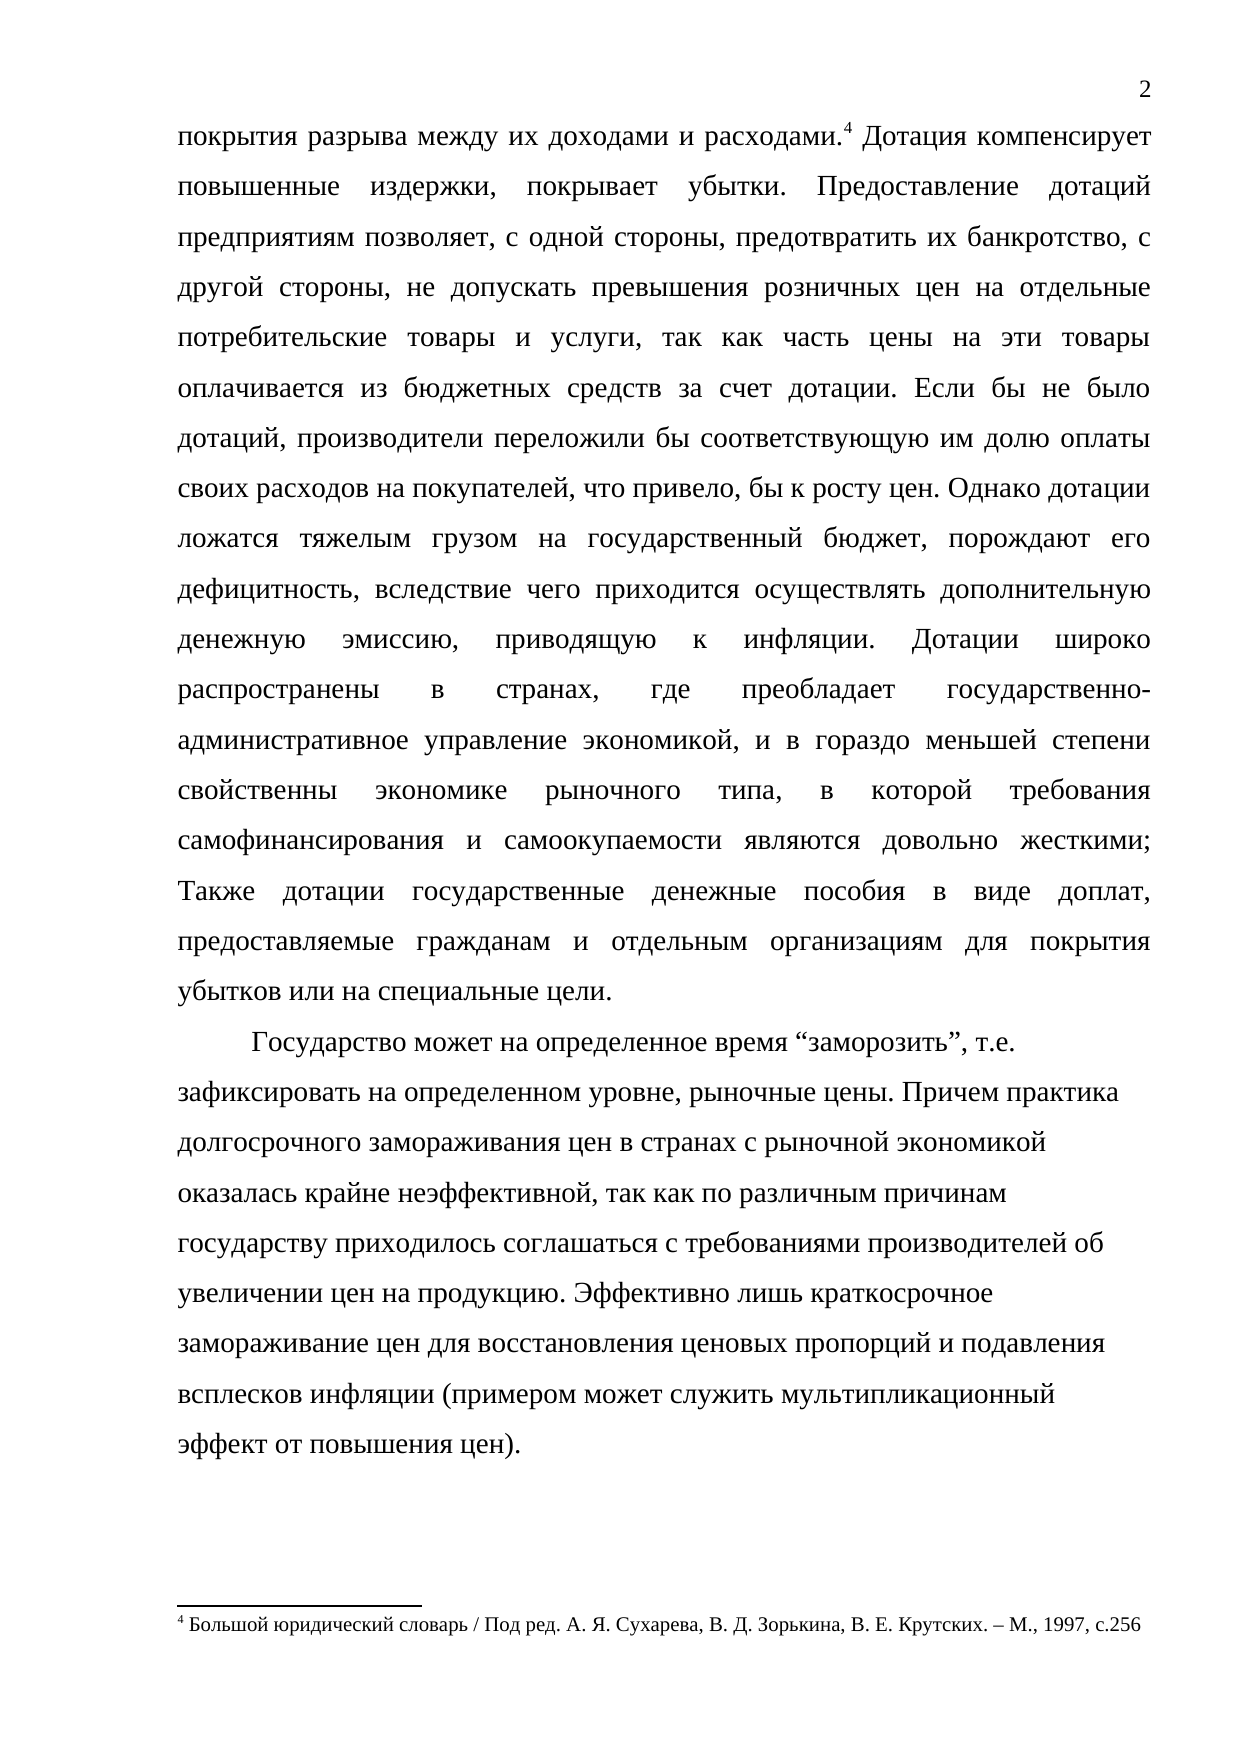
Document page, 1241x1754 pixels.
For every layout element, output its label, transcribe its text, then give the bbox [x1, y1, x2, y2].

text Государство может на определенное время “заморозить”, т.е. зафиксировать на определенном уровне, рыночные цены. Причем практика долгосрочного замораживания цен в странах с рыночной экономикой оказалась крайне неэффективной, так как по различным причинам государству приходилось соглашаться с требованиями производителей об увеличении цен на продукцию. Эффективно лишь краткосрочное замораживание цен для восстановления ценовых пропорций и подавления всплесков инфляции (примером может служить мультипликационный эффект от повышения цен). [177, 1024, 1152, 1460]
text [177, 118, 1152, 1007]
